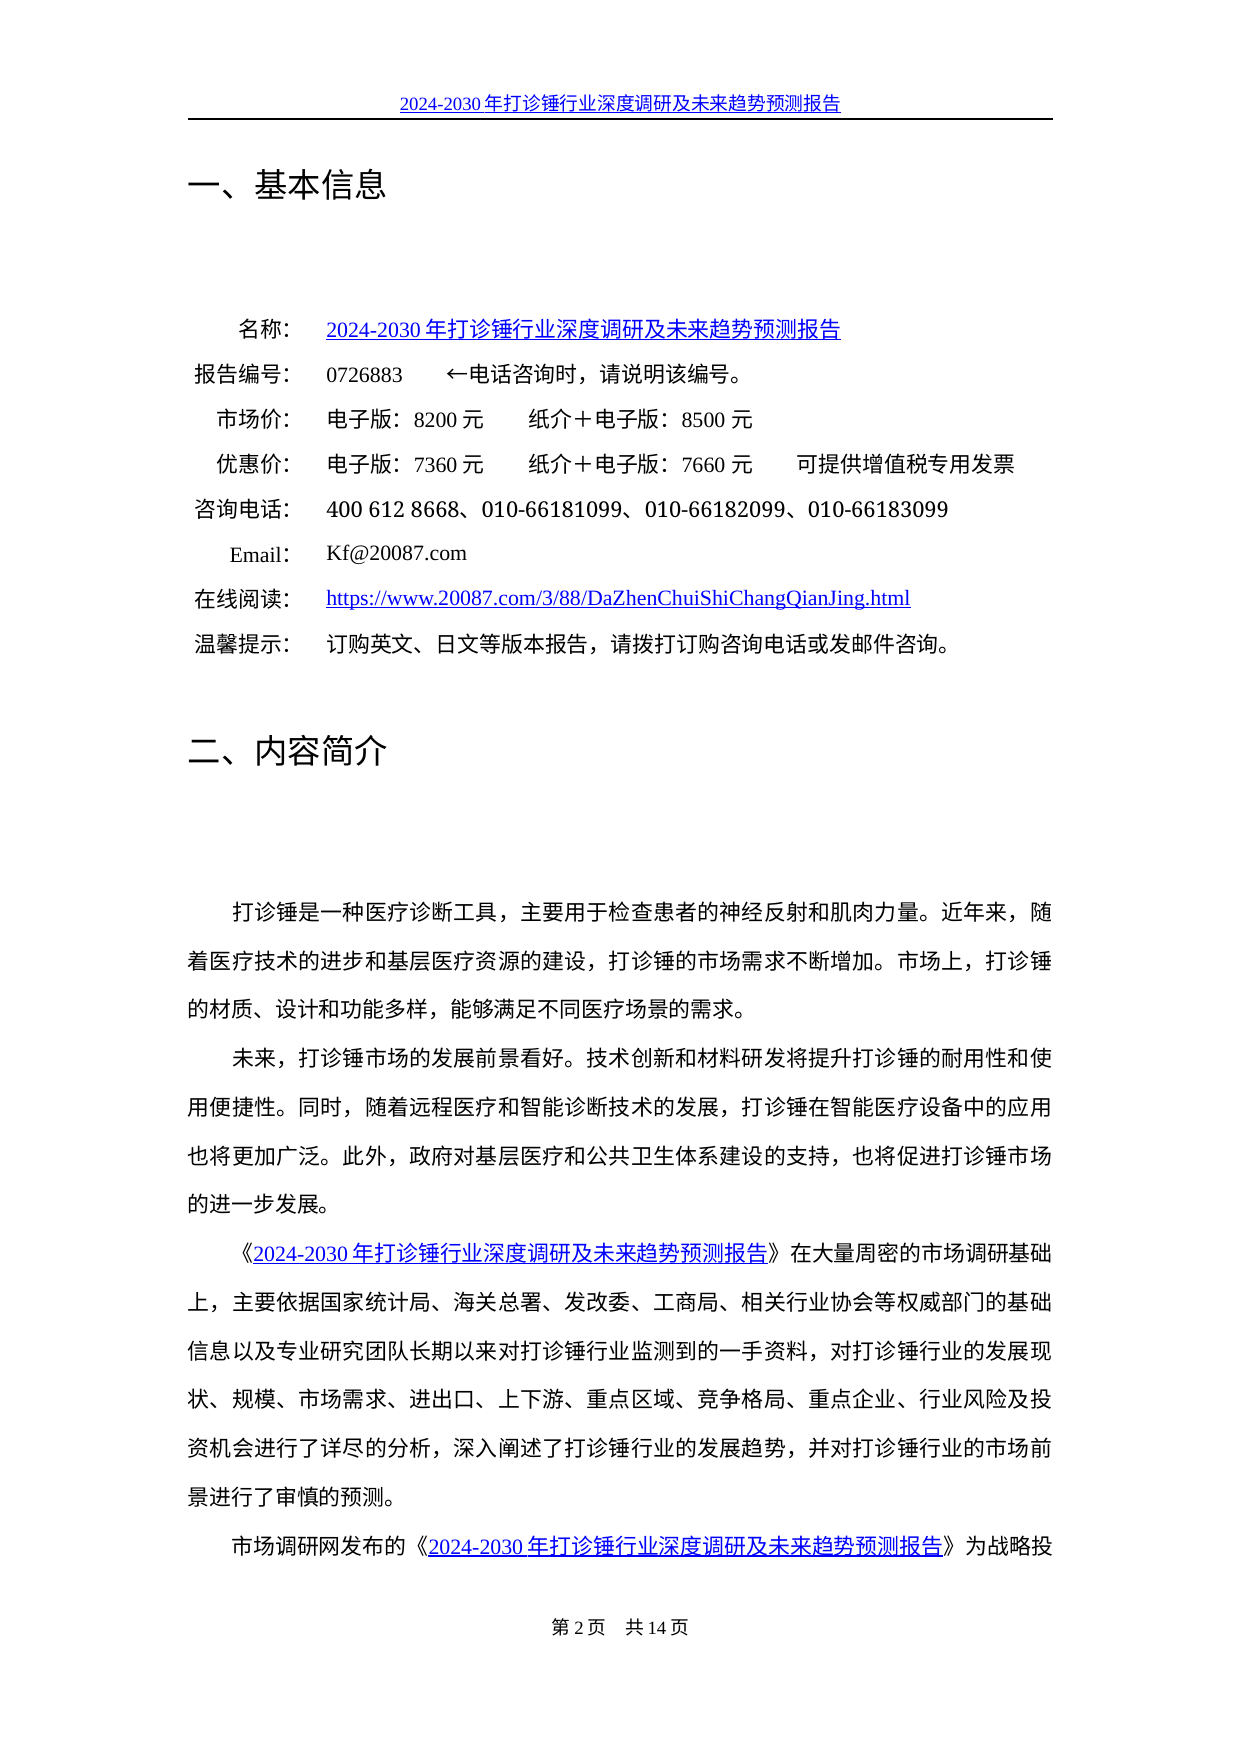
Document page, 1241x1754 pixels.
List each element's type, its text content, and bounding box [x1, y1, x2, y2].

table_cell 电子版：7360 元 纸介＋电子版：7660 元 可提供增值税专用发票 [315, 447, 1073, 492]
table_cell 0726883 ←电话咨询时，请说明该编号。 [315, 357, 1073, 402]
title 二、内容简介 [187, 717, 1053, 782]
table_cell 优惠价： [167, 447, 315, 492]
table_cell Email： [167, 537, 315, 582]
title 一、基本信息 [187, 150, 1053, 215]
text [187, 894, 1053, 1561]
table_header 2024-2030年打诊锤行业深度调研及未来趋势预测报告 [315, 312, 1073, 357]
table_cell 在线阅读： [167, 582, 315, 627]
table_cell 咨询电话： [167, 492, 315, 537]
table_cell 电子版：8200 元 纸介＋电子版：8500 元 [315, 402, 1073, 447]
table_cell Kf@20087.com [315, 537, 1073, 582]
table_cell 400 612 8668、010-66181099、010-66182099、010-66183099 [315, 492, 1073, 537]
table_cell [315, 582, 1073, 627]
table_header 名称： [167, 312, 315, 357]
table_cell 报告编号： [167, 357, 315, 402]
table_cell 温馨提示： [167, 627, 315, 672]
table_cell 订购英文、日文等版本报告，请拨打订购咨询电话或发邮件咨询。 [315, 627, 1073, 672]
table_cell 市场价： [167, 402, 315, 447]
